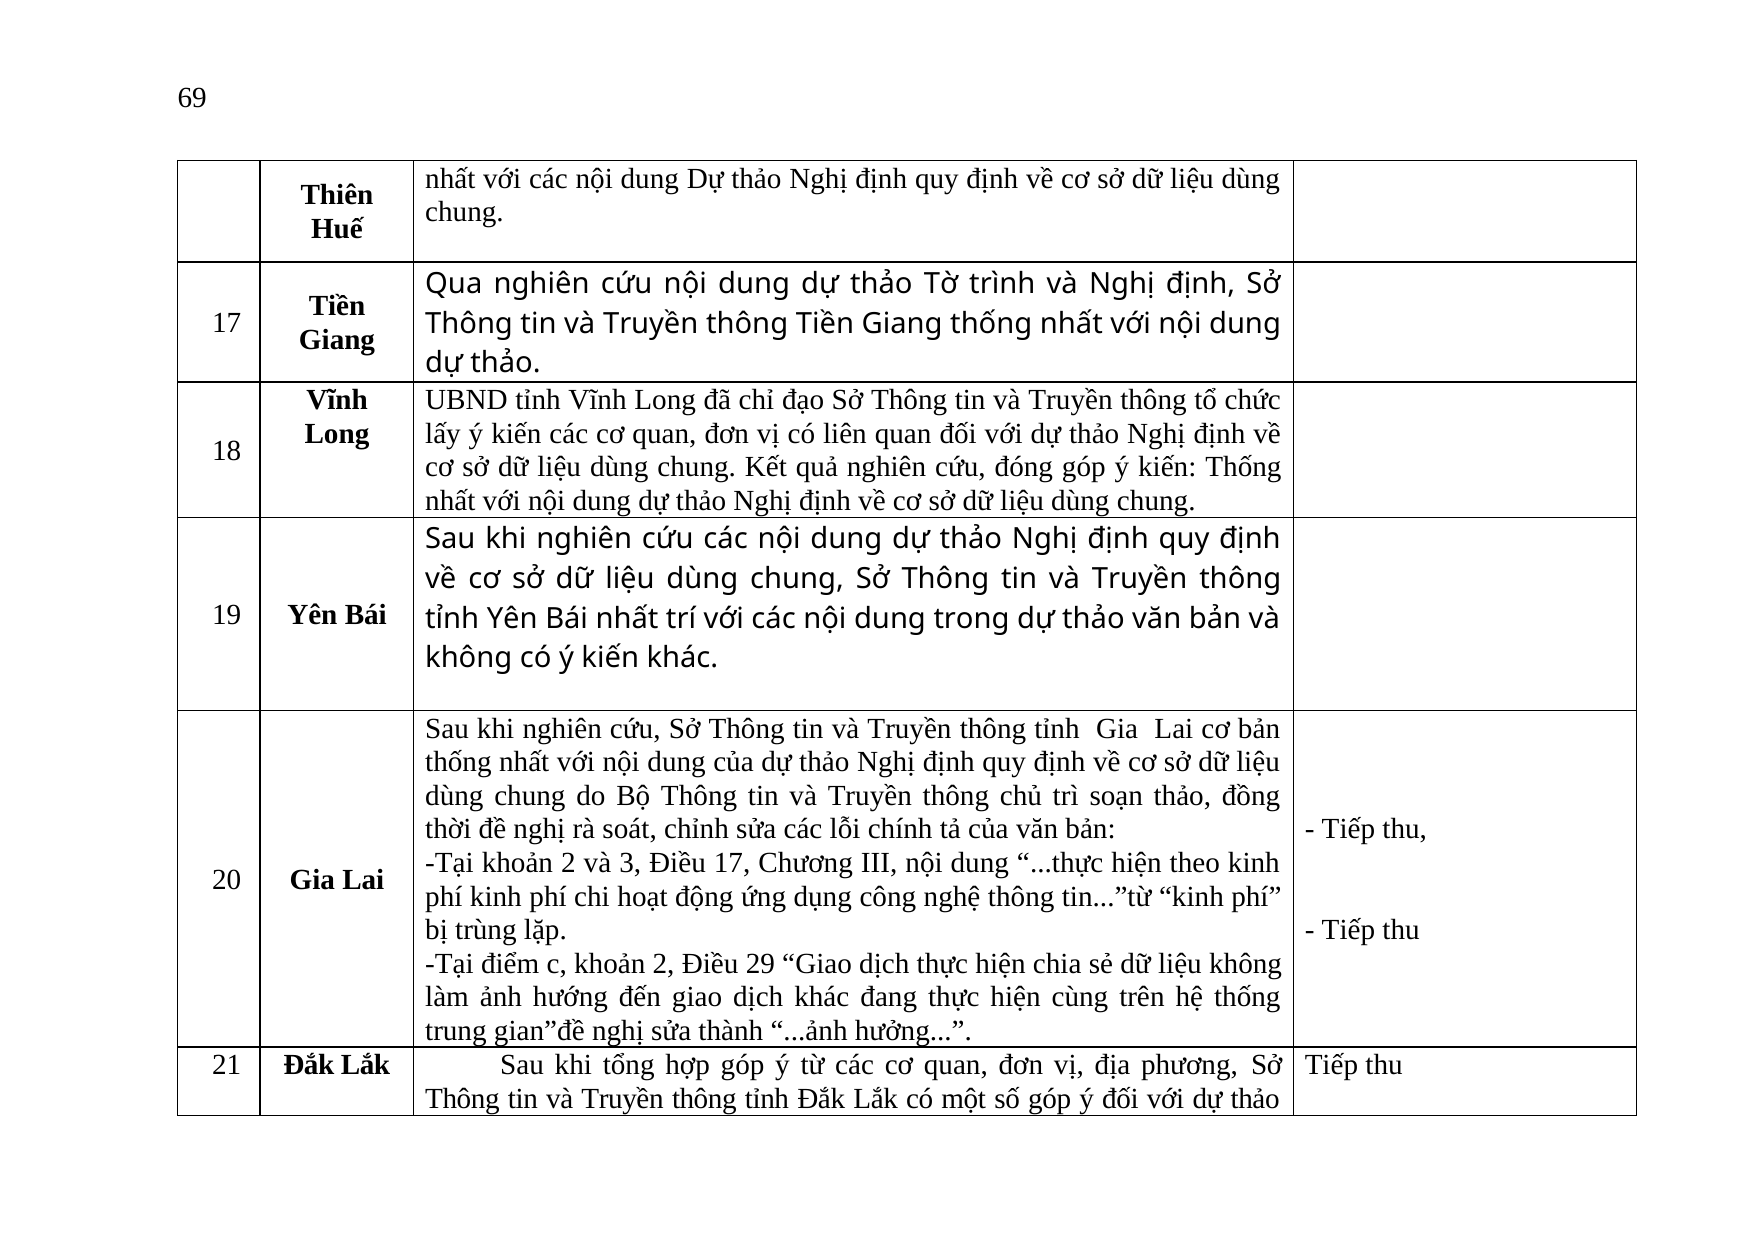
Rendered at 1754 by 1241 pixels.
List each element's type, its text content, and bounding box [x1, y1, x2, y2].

table_cell UBND tỉnh Vĩnh Long đã chỉ đạo Sở Thông tin và Truyền thông tổ chức lấy ý kiến các cơ quan, đơn vị có liên quan đối với dự thảo Nghị định về cơ sở dữ liệu dùng chung. Kết quả nghiên cứu, đóng góp ý kiến: Thống nhất với nội dung dự thảo Nghị định về cơ sở dữ liệu dùng chung. [414, 383, 1293, 517]
table_cell [178, 383, 259, 517]
table_cell [178, 161, 259, 261]
table_cell - Tiếp thu, - Tiếp thu [1294, 711, 1636, 1046]
table_cell Qua nghiên cứu nội dung dự thảo Tờ trình và Nghị định, Sở Thông tin và Truyền thông Tiền Giang thống nhất với nội dung dự thảo. [414, 263, 1293, 381]
table_cell Yên Bái [261, 518, 413, 710]
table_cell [414, 1048, 1293, 1114]
table_cell Thừa Thiên Huế [261, 161, 413, 261]
table_cell Sau khi nghiên cứu các nội dung dự thảo Nghị định quy định về cơ sở dữ liệu dùng chung, Sở Thông tin và Truyền thông tỉnh Yên Bái nhất trí với các nội dung trong dự thảo văn bản và không có ý kiến khác. [414, 518, 1293, 710]
table_cell [178, 711, 259, 1046]
table_cell [1294, 161, 1636, 261]
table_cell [414, 161, 1293, 261]
table_cell Gia Lai [261, 711, 413, 1046]
table_cell Đắk Lắk [261, 1048, 413, 1114]
table_cell [178, 263, 259, 381]
table_cell [178, 518, 259, 710]
table_cell [178, 1048, 259, 1114]
table_cell [1294, 518, 1636, 710]
table_cell Vĩnh Long [261, 383, 413, 517]
table_cell [1294, 263, 1636, 381]
table_cell Sau khi nghiên cứu, Sở Thông tin và Truyền thông tỉnh Gia Lai cơ bản thống nhất với nội dung của dự thảo Nghị định quy định về cơ sở dữ liệu dùng chung do Bộ Thông tin và Truyền thông chủ trì soạn thảo, đồng thời đề nghị rà soát, chỉnh sửa các lỗi chính tả của văn bản: -Tại khoản 2 và 3, Điều 17, Chương III, nội dung “...thực hiện theo kinh phí kinh phí chi hoạt động ứng dụng công nghệ thông tin...”từ “kinh phí” bị trùng lặp. -Tại điểm c, khoản 2, Điều 29 “Giao dịch thực hiện chia sẻ dữ liệu không làm ảnh hướng đến giao dịch khác đang thực hiện cùng trên hệ thống trung gian”đề nghị sửa thành “...ảnh hưởng...”. [414, 711, 1293, 1046]
table_cell [1294, 383, 1636, 517]
table_cell Tiền Giang [261, 263, 413, 381]
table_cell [1294, 1048, 1636, 1114]
